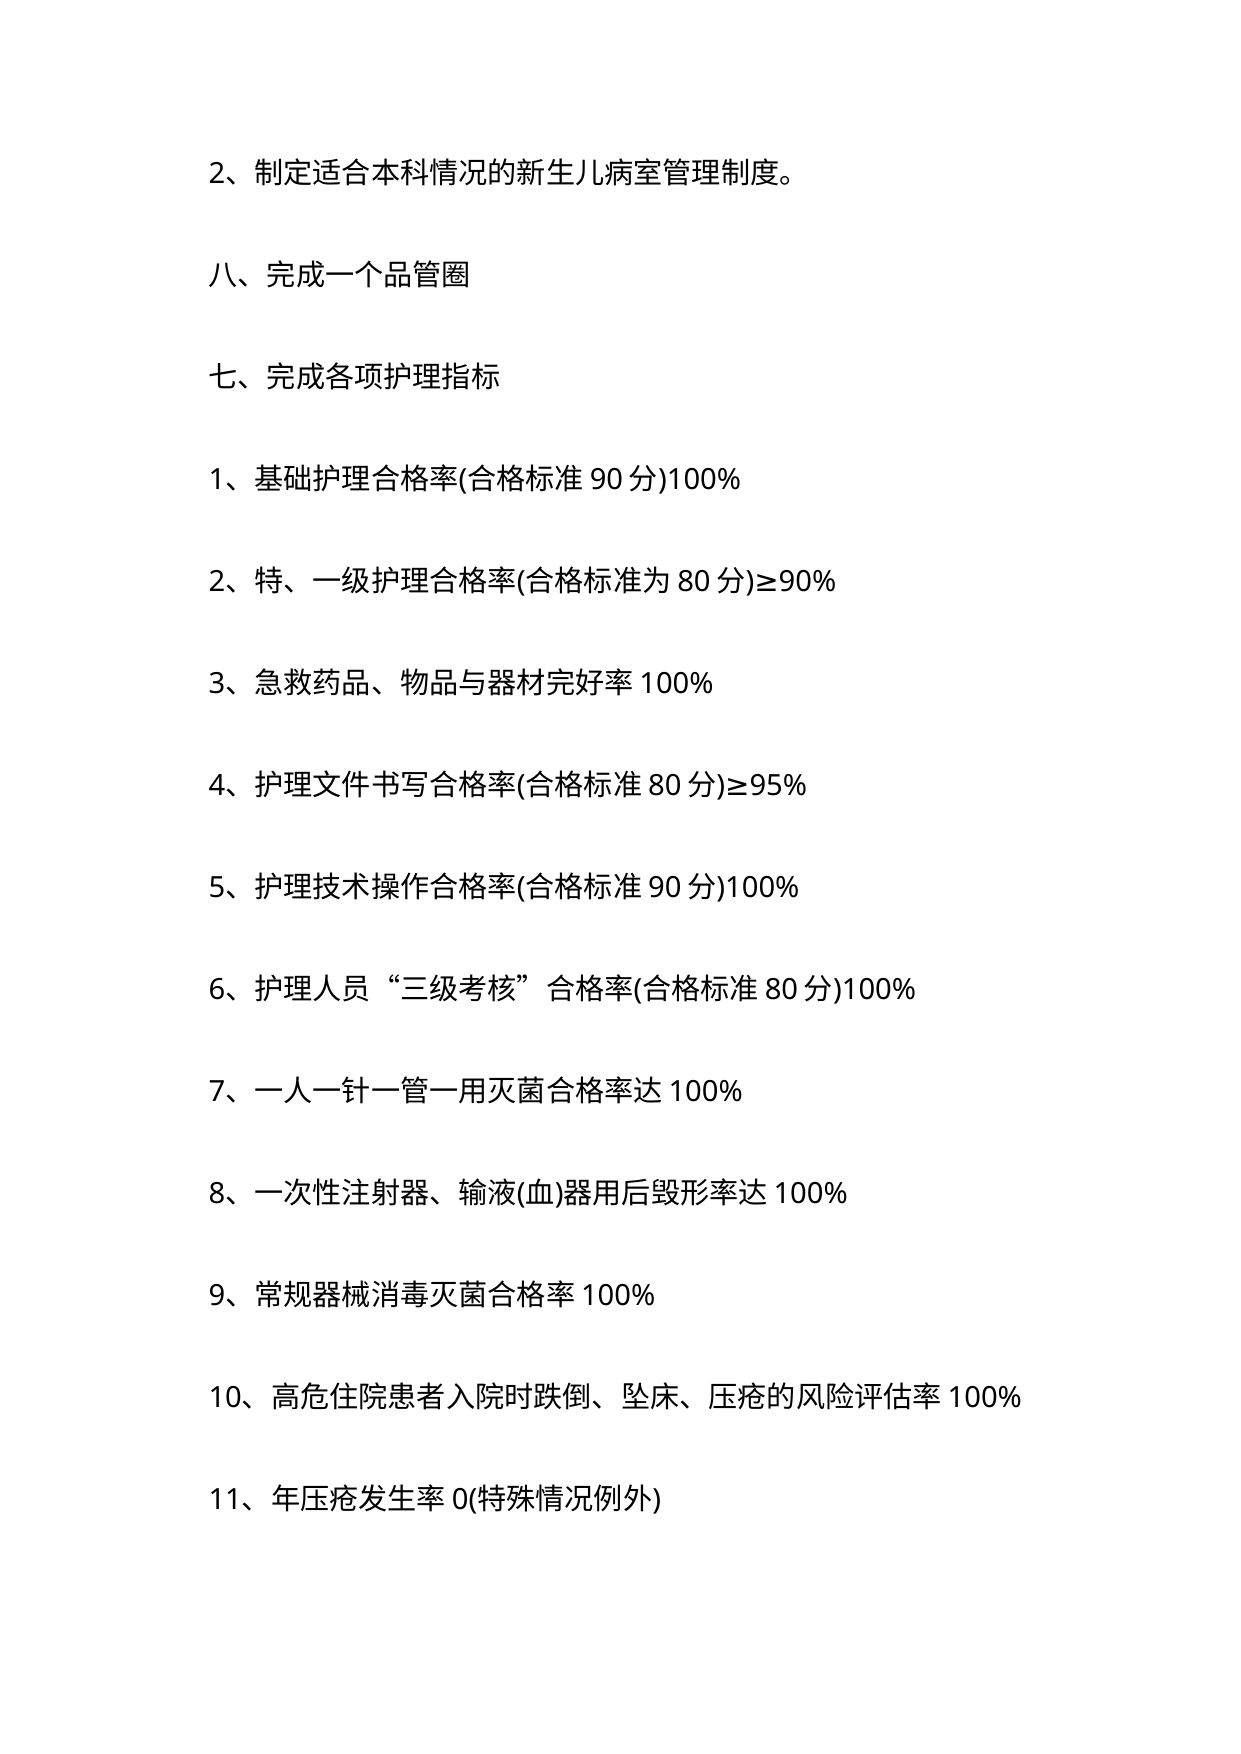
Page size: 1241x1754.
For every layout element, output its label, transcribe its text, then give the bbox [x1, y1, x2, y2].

text 2、特、一级护理合格率(合格标准为80分)≥90% [150, 557, 1090, 600]
text 八、完成一个品管圈 [150, 252, 1090, 294]
text 7、一人一针一管一用灭菌合格率达100% [150, 1067, 1090, 1110]
text 11、年压疮发生率0(特殊情况例外) [150, 1475, 1090, 1518]
text 1、基础护理合格率(合格标准90分)100% [150, 456, 1090, 498]
text 5、护理技术操作合格率(合格标准90分)100% [150, 863, 1090, 906]
text 9、常规器械消毒灭菌合格率100% [150, 1271, 1090, 1314]
text 4、护理文件书写合格率(合格标准80分)≥95% [150, 761, 1090, 804]
text 2、制定适合本科情况的新生儿病室管理制度。 [150, 150, 1090, 192]
text 6、护理人员“三级考核”合格率(合格标准80分)100% [150, 965, 1090, 1008]
text 8、一次性注射器、输液(血)器用后毁形率达100% [150, 1169, 1090, 1212]
text 10、高危住院患者入院时跌倒、坠床、压疮的风险评估率100% [150, 1373, 1090, 1416]
text 3、急救药品、物品与器材完好率100% [150, 659, 1090, 702]
text 七、完成各项护理指标 [150, 354, 1090, 396]
